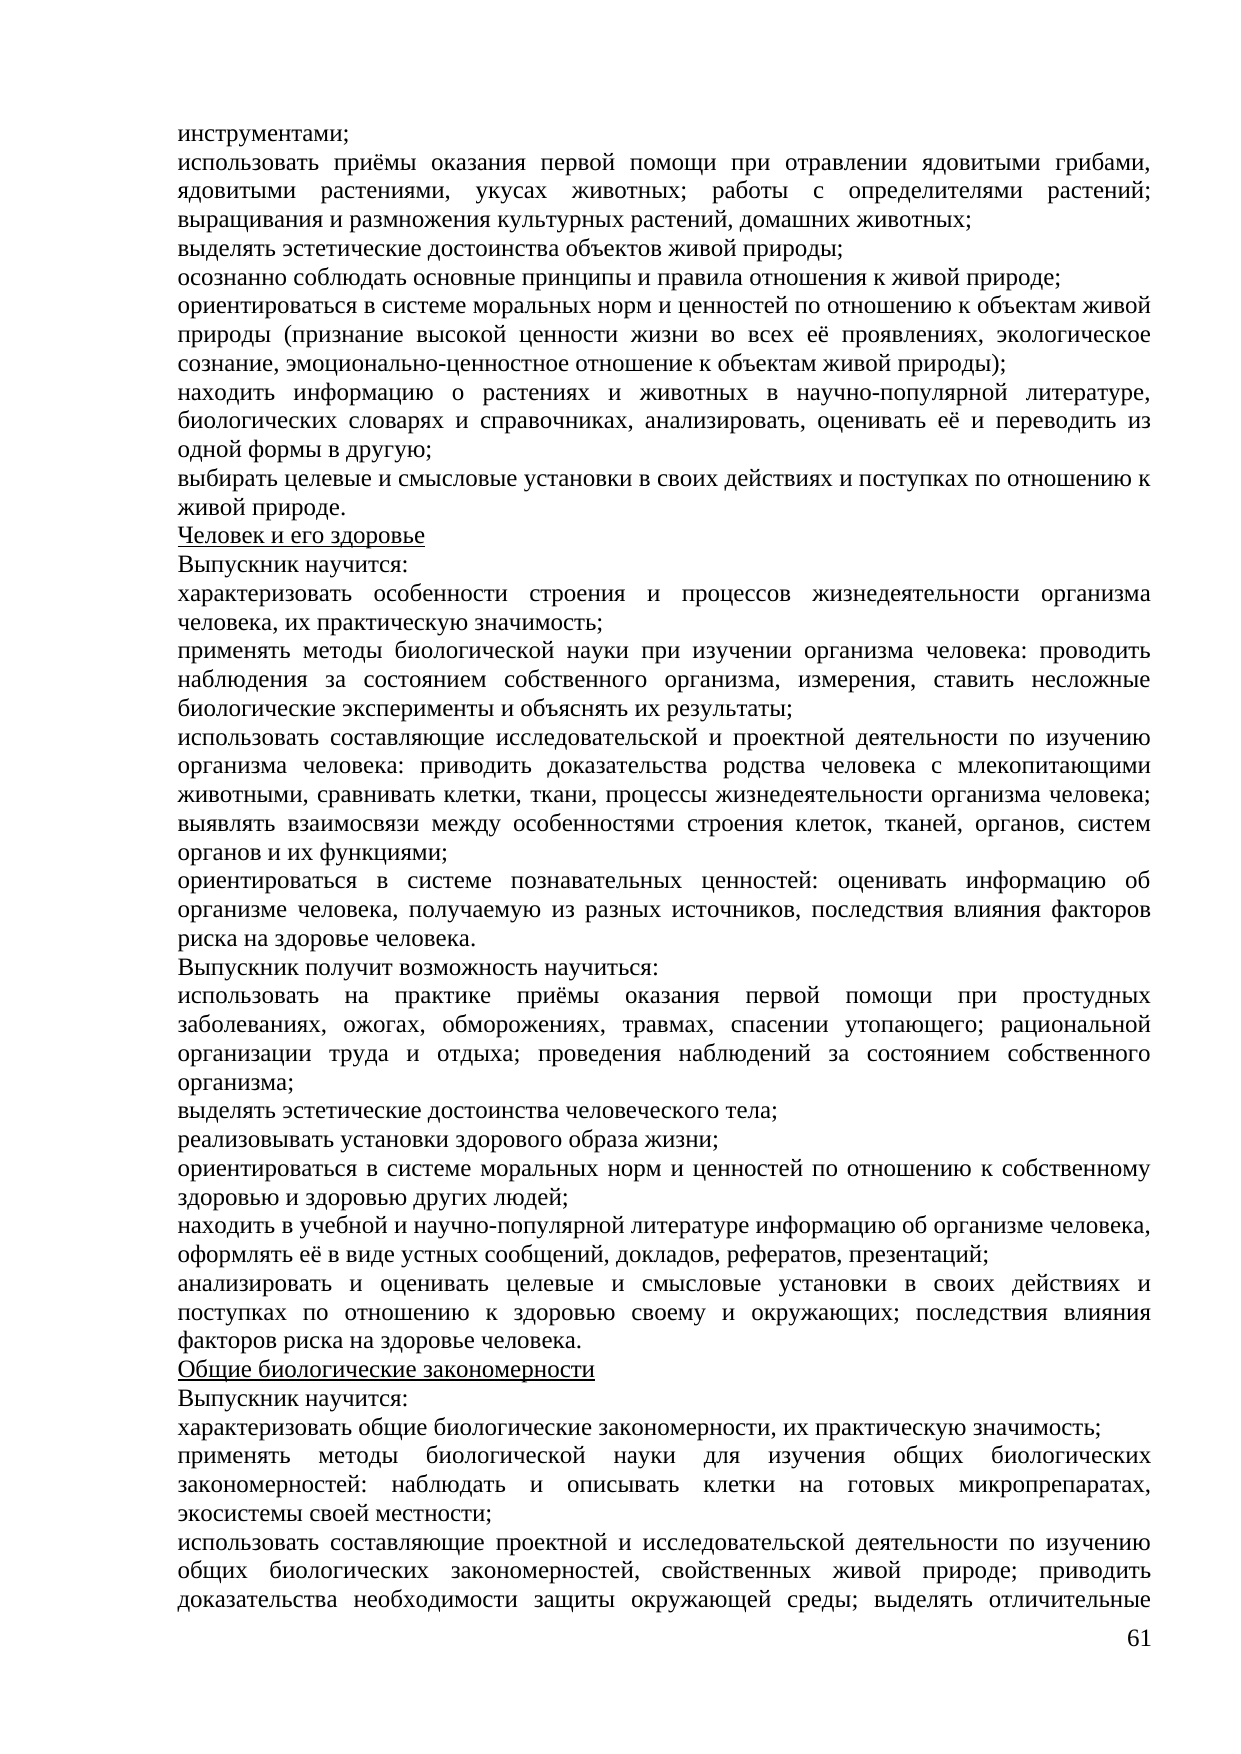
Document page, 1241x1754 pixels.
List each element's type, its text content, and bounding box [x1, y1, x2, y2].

text Выпускник научится: [177, 549, 1152, 578]
text характеризовать общие биологические закономерности, их практическую значимость; [177, 1412, 1152, 1441]
text Общие биологические закономерности [177, 1354, 1152, 1383]
text анализировать и оценивать целевые и смысловые установки в своих действиях и поступках по отношению к здоровью своему и окружающих; последствия влияния факторов риска на здоровье человека. [177, 1268, 1152, 1354]
text находить в учебной и научно-популярной литературе информацию об организме человека, оформлять её в виде устных сообщений, докладов, рефератов, презентаций; [177, 1211, 1152, 1268]
text ориентироваться в системе моральных норм и ценностей по отношению к объектам живой природы (признание высокой ценности жизни во всех её проявлениях, экологическое сознание, эмоционально-ценностное отношение к объектам живой природы); [177, 291, 1152, 377]
text ориентироваться в системе познавательных ценностей: оценивать информацию об организме человека, получаемую из разных источников, последствия влияния факторов риска на здоровье человека. [177, 866, 1152, 952]
text находить информацию о растениях и животных в научно-популярной литературе, биологических словарях и справочниках, анализировать, оценивать её и переводить из одной формы в другую; [177, 377, 1152, 463]
text использовать на практике приёмы оказания первой помощи при простудных заболеваниях, ожогах, обморожениях, травмах, спасении утопающего; рациональной организации труда и отдыха; проведения наблюдений за состоянием собственного организма; [177, 981, 1152, 1096]
text Выпускник научится: [177, 1383, 1152, 1412]
text использовать приёмы оказания первой помощи при отравлении ядовитыми грибами, ядовитыми растениями, укусах животных; работы с определителями растений; выращивания и размножения культурных растений, домашних животных; [177, 147, 1152, 233]
text ориентироваться в системе моральных норм и ценностей по отношению к собственному здоровью и здоровью других людей; [177, 1153, 1152, 1211]
text применять методы биологической науки при изучении организма человека: проводить наблюдения за состоянием собственного организма, измерения, ставить несложные биологические эксперименты и объяснять их результаты; [177, 636, 1152, 722]
text использовать составляющие исследовательской и проектной деятельности по изучению организма человека: приводить доказательства родства человека с млекопитающими животными, сравнивать клетки, ткани, процессы жизнедеятельности организма человека; выявлять взаимосвязи между особенностями строения клеток, тканей, органов, систем органов и их функциями; [177, 722, 1152, 866]
text выбирать целевые и смысловые установки в своих действиях и поступках по отношению к живой природе. [177, 463, 1152, 521]
text выделять эстетические достоинства человеческого тела; [177, 1096, 1152, 1124]
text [177, 1527, 1152, 1613]
text выделять эстетические достоинства объектов живой природы; [177, 233, 1152, 262]
text реализовывать установки здорового образа жизни; [177, 1124, 1152, 1153]
text осознанно соблюдать основные принципы и правила отношения к живой природе; [177, 262, 1152, 291]
text характеризовать особенности строения и процессов жизнедеятельности организма человека, их практическую значимость; [177, 578, 1152, 636]
text Выпускник получит возможность научиться: [177, 952, 1152, 981]
text применять методы биологической науки для изучения общих биологических закономерностей: наблюдать и описывать клетки на готовых микропрепаратах, экосистемы своей местности; [177, 1441, 1152, 1527]
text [177, 118, 1152, 147]
text Человек и его здоровье [177, 521, 1152, 549]
